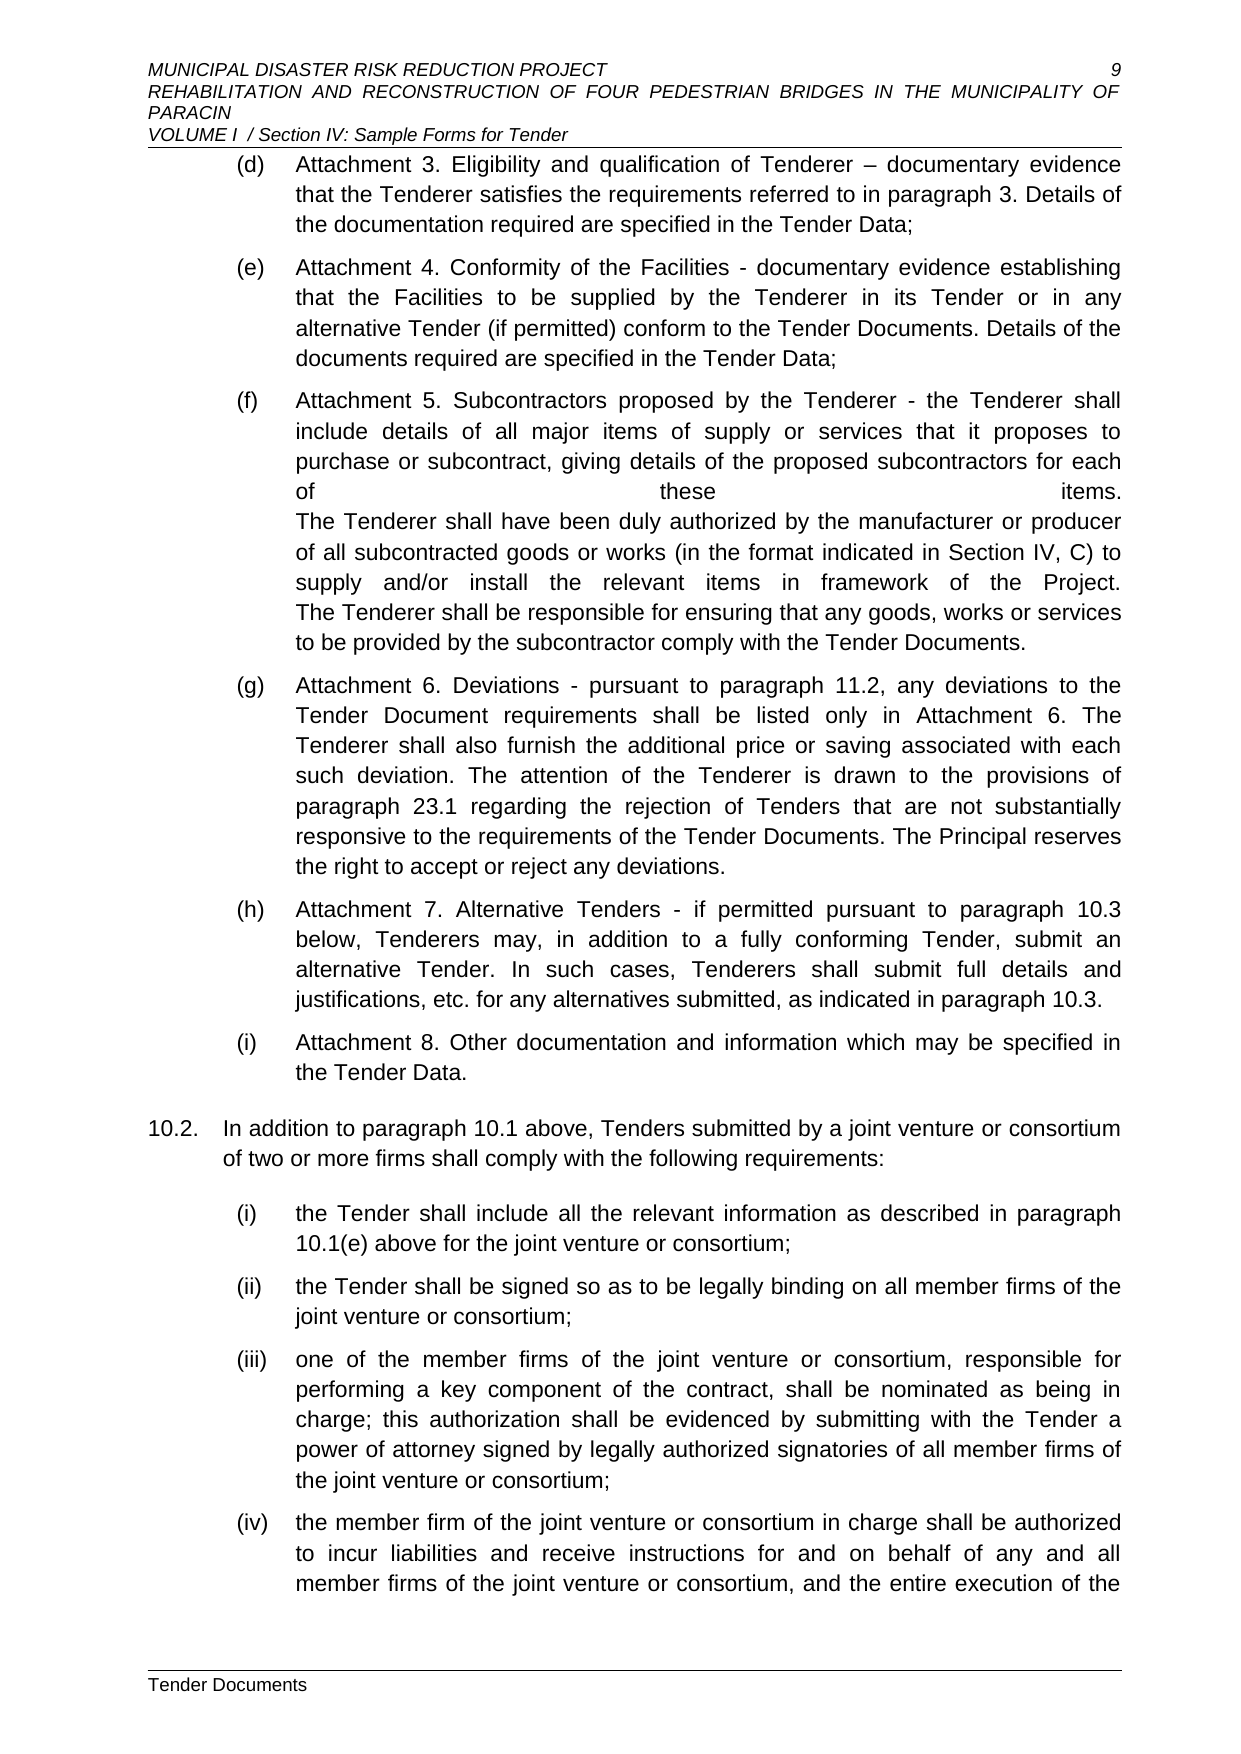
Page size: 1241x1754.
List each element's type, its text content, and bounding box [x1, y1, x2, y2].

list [236, 1509, 1122, 1596]
list the Tender shall be signed so as to be legally binding on all member firms of the joint venture or consortium; [236, 1273, 1122, 1329]
list one of the member firms of the joint venture or consortium, responsible for performing a key component of the contract, shall be nominated as being in charge; this authorization shall be evidenced by submitting with the Tender a power of attorney signed by legally authorized signatories of all member firms of the joint venture or consortium; [236, 1346, 1122, 1493]
subtitle In addition to paragraph 10.1 above, Tenders submitted by a joint venture or consortium of two or more firms shall comply with the following requirements: [148, 1114, 1122, 1171]
list Attachment 3. Eligibility and qualification of Tenderer – documentary evidence that the Tenderer satisfies the requirements referred to in paragraph 3. Details of the documentation required are specified in the Tender Data; [236, 151, 1122, 238]
list the Tender shall include all the relevant information as described in paragraph 10.1(e) above for the joint venture or consortium; [236, 1200, 1122, 1257]
list Attachment 7. Alternative Tenders - if permitted pursuant to paragraph 10.3 below, Tenderers may, in addition to a fully conforming Tender, submit an alternative Tender. In such cases, Tenderers shall submit full details and justifications, etc. for any alternatives submitted, as indicated in paragraph 10.3. [236, 896, 1122, 1013]
list Attachment 4. Conformity of the Facilities - documentary evidence establishing that the Facilities to be supplied by the Tenderer in its Tender or in any alternative Tender (if permitted) conform to the Tender Documents. Details of the documents required are specified in the Tender Data; [236, 254, 1122, 371]
list Attachment 8. Other documentation and information which may be specified in the Tender Data. [236, 1029, 1122, 1086]
list Attachment 5. Subcontractors proposed by the Tenderer - the Tenderer shall include details of all major items of supply or services that it proposes to purchase or subcontract, giving details of the proposed subcontractors for each of these items. The Tenderer shall have been duly authorized by the manufacturer or producer of all subcontracted goods or works (in the format indicated in Section IV, C) to supply and/or install the relevant items in framework of the Project. The Tenderer shall be responsible for ensuring that any goods, works or services to be provided by the subcontractor comply with the Tender Documents. [236, 387, 1122, 656]
list Attachment 6. Deviations - pursuant to paragraph 11.2, any deviations to the Tender Document requirements shall be listed only in Attachment 6. The Tenderer shall also furnish the additional price or saving associated with each such deviation. The attention of the Tenderer is drawn to the provisions of paragraph 23.1 regarding the rejection of Tenders that are not substantially responsive to the requirements of the Tender Documents. The Principal reserves the right to accept or reject any deviations. [236, 672, 1122, 879]
